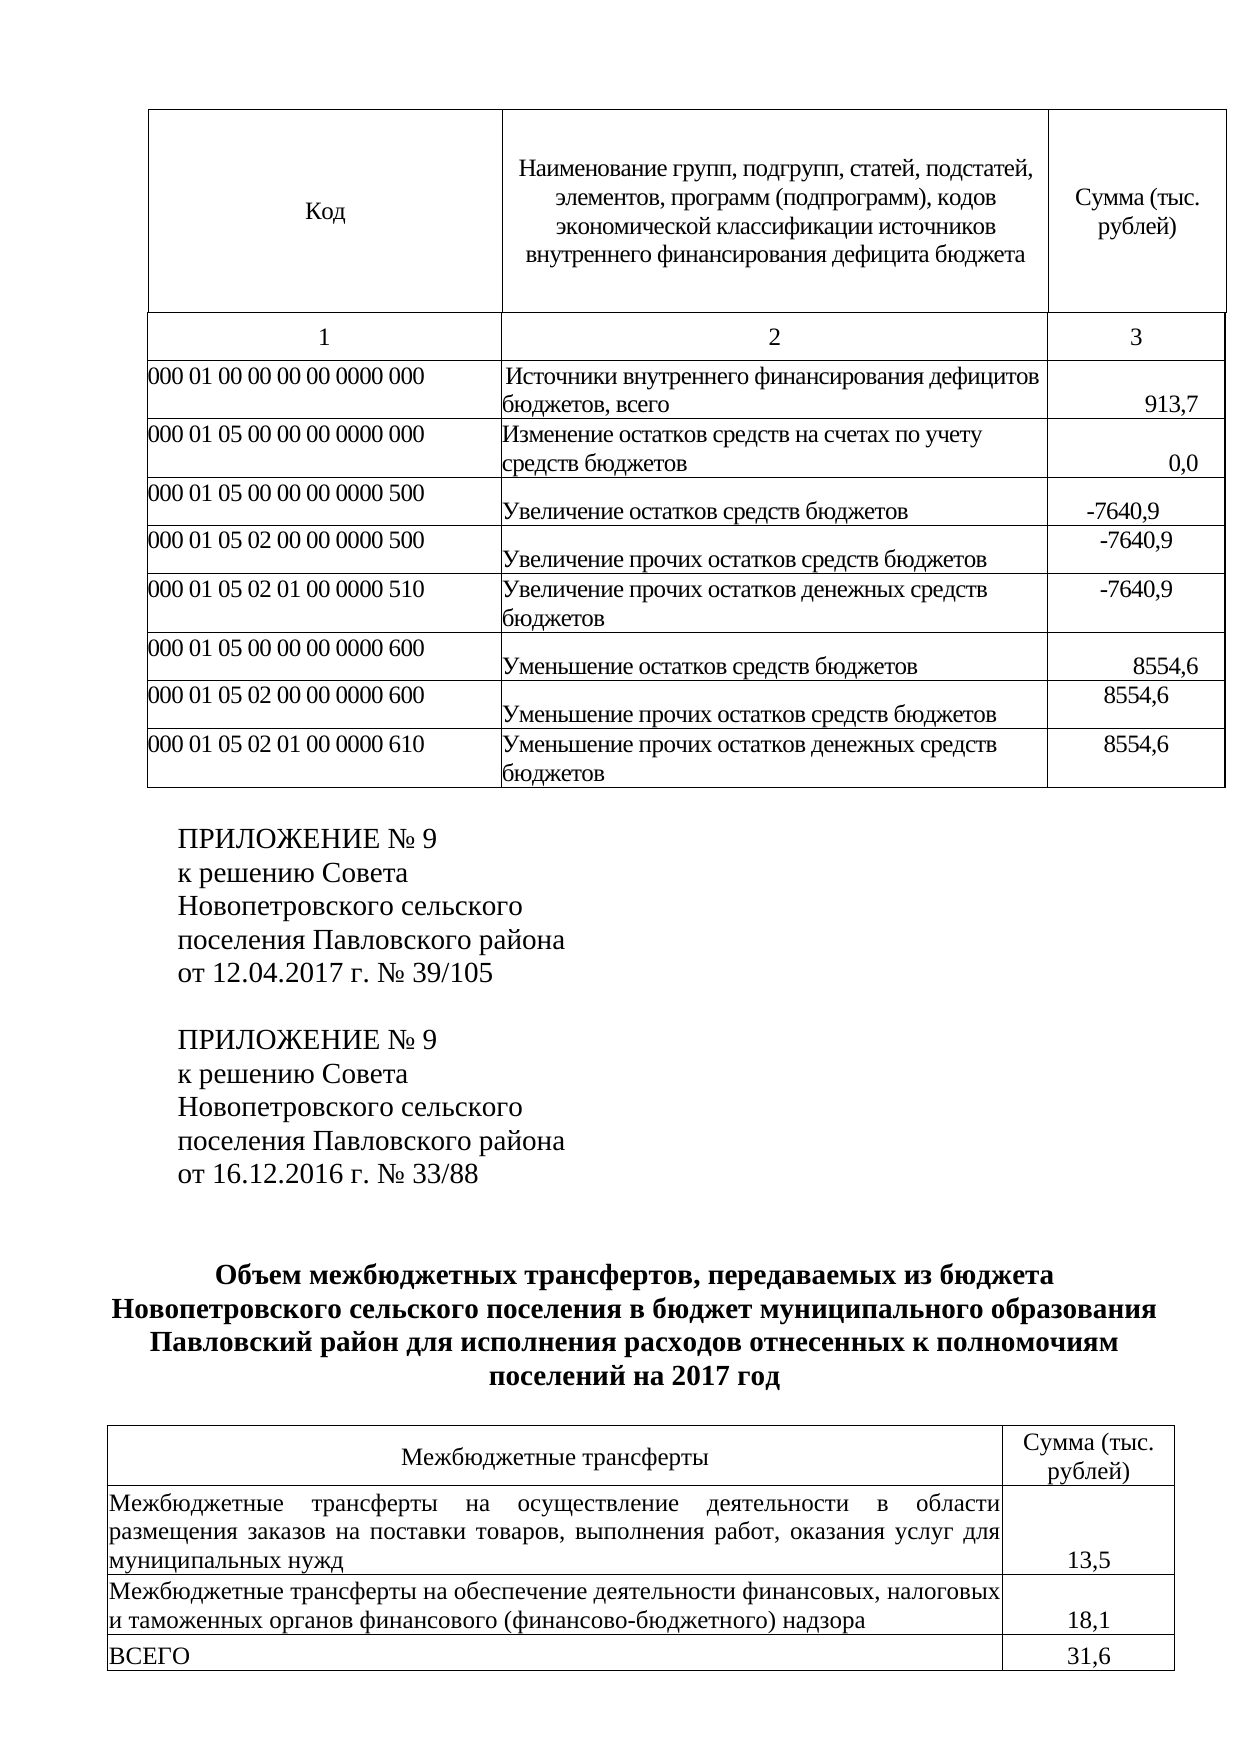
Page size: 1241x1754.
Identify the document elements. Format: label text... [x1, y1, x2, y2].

table_cell 8554,6 [1048, 729, 1224, 787]
table_header Межбюджетные трансферты [108, 1426, 1002, 1485]
table_cell 000 01 05 02 00 00 0000 500 [148, 526, 501, 573]
text к решению Совета [177, 855, 1165, 888]
table_cell 913,7 [1048, 361, 1224, 418]
text Новопетровского сельского [177, 888, 1165, 922]
table_cell Изменение остатков средств на счетах по учету средств бюджетов [502, 419, 1047, 477]
text от 12.04.2017 г. № 39/105 [177, 955, 1165, 989]
table_cell Межбюджетные трансферты на осуществление деятельности в области размещения заказов на поставки товаров, выполнения работ, оказания услуг для муниципальных нужд [108, 1486, 1002, 1574]
text Объем межбюджетных трансфертов, передаваемых из бюджета Новопетровского сельского поселения в бюджет муниципального образования Павловский район для исполнения расходов отнесенных к полномочиям поселений на 2017 год [103, 1257, 1165, 1391]
table_cell Увеличение остатков средств бюджетов [502, 478, 1047, 524]
table_cell 18,1 [1003, 1575, 1174, 1634]
table_cell Уменьшение остатков средств бюджетов [502, 633, 1047, 679]
table_cell -7640,9 [1048, 478, 1224, 524]
text ПРИЛОЖЕНИЕ № 9 [177, 1022, 1165, 1056]
table_header Код [149, 110, 502, 312]
table_cell 000 01 00 00 00 00 0000 000 [148, 361, 501, 418]
table_cell ВСЕГО [108, 1635, 1002, 1670]
table_cell 000 01 05 02 01 00 0000 510 [148, 574, 501, 632]
table_header Сумма (тыс. рублей) [1049, 110, 1226, 312]
table_cell 000 01 05 00 00 00 0000 600 [148, 633, 501, 679]
table_header Наименование групп, подгрупп, статей, подстатей, элементов, программ (подпрограмм), кодов экономической классификации источников внутреннего финансирования дефицита бюджета [503, 110, 1048, 312]
table_cell [102, 1485, 107, 1574]
table_cell Межбюджетные трансферты на обеспечение деятельности финансовых, налоговых и таможенных органов финансового (финансово-бюджетного) надзора [108, 1575, 1002, 1634]
table_cell Источники внутреннего финансирования дефицитов бюджетов, всего [502, 361, 1047, 418]
table_cell 13,5 [1003, 1486, 1174, 1574]
text поселения Павловского района [177, 1123, 1165, 1157]
table_cell 000 01 05 02 01 00 0000 610 [148, 729, 501, 787]
table_cell 000 01 05 02 00 00 0000 600 [148, 681, 501, 728]
table_cell 000 01 05 00 00 00 0000 500 [148, 478, 501, 524]
table_header Сумма (тыс. рублей) [1003, 1426, 1174, 1485]
table_cell 0,0 [1048, 419, 1224, 477]
table_cell 000 01 05 00 00 00 0000 000 [148, 419, 501, 477]
table_cell -7640,9 [1048, 574, 1224, 632]
table_header [102, 1425, 107, 1485]
table_cell 31,6 [1003, 1635, 1174, 1670]
text Новопетровского сельского [177, 1089, 1165, 1123]
text ПРИЛОЖЕНИЕ № 9 [177, 821, 1165, 855]
table_cell [102, 1634, 107, 1670]
table_cell 8554,6 [1048, 681, 1224, 728]
table_cell Увеличение прочих остатков денежных средств бюджетов [502, 574, 1047, 632]
table_cell 2 [502, 313, 1047, 360]
table_cell 8554,6 [1048, 633, 1224, 679]
table_cell [102, 1574, 107, 1634]
table_cell -7640,9 [1048, 526, 1224, 573]
text к решению Совета [177, 1056, 1165, 1089]
table_cell Уменьшение прочих остатков средств бюджетов [502, 681, 1047, 728]
table_cell 3 [1048, 313, 1224, 360]
table_cell 1 [148, 313, 501, 360]
text поселения Павловского района [177, 922, 1165, 955]
text от 16.12.2016 г. № 33/88 [177, 1157, 1165, 1190]
table_cell Увеличение прочих остатков средств бюджетов [502, 526, 1047, 573]
table_cell Уменьшение прочих остатков денежных средств бюджетов [502, 729, 1047, 787]
